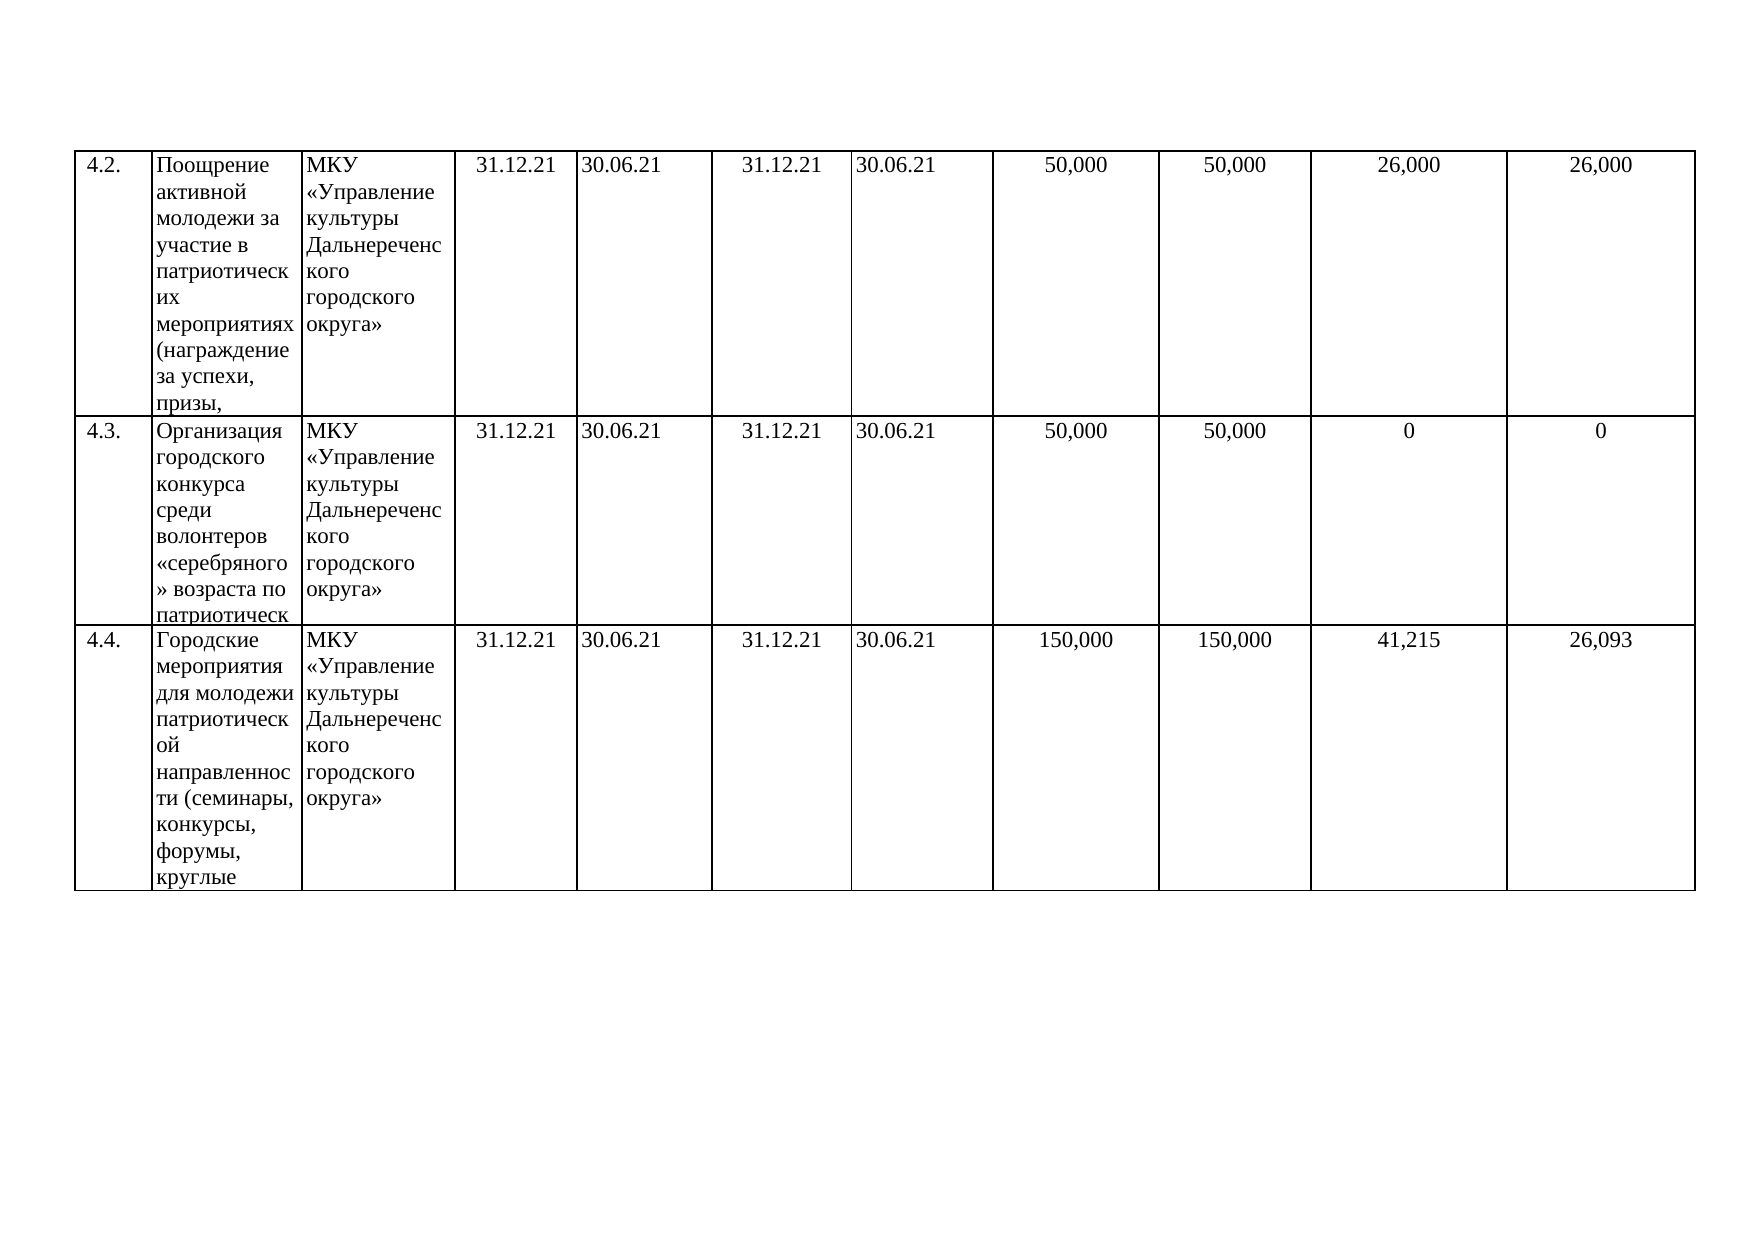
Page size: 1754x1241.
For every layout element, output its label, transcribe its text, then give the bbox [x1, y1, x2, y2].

table_cell 26,000 [1508, 152, 1694, 415]
table_cell Городские мероприятия для молодежи патриотической направленности (семинары, конкурсы, форумы, круглые столы, участие в краевых мероприятиях) [153, 626, 301, 890]
table_cell Организация городского конкурса среди волонтеров «серебряного» возраста по патриотическому воспитанию молодежи [153, 417, 301, 624]
table_cell 30.06.21 [852, 417, 992, 624]
table_cell 31.12.21 [456, 417, 576, 624]
table_cell 26,093 [1508, 626, 1694, 890]
table_cell 4.4. [76, 626, 151, 890]
table_cell 30.06.21 [578, 417, 711, 624]
table_cell 30.06.21 [852, 626, 992, 890]
table_cell 0 [1312, 417, 1506, 624]
table_cell 4.2. [76, 152, 151, 415]
table_cell 30.06.21 [852, 152, 992, 415]
table_cell 31.12.21 [713, 152, 851, 415]
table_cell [303, 152, 454, 415]
table_cell 31.12.21 [456, 152, 576, 415]
table_cell МКУ «Управление культуры Дальнереченского городского округа» [303, 417, 454, 624]
table_cell 31.12.21 [713, 417, 851, 624]
table_cell Поощрение активной молодежи за участие в патриотических мероприятиях (награждение за успехи, призы, поощрительные поездки, чаепития) [153, 152, 301, 415]
table_cell 41,215 [1312, 626, 1506, 890]
table_cell 150,000 [994, 626, 1158, 890]
table_cell 30.06.21 [578, 626, 711, 890]
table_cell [303, 626, 454, 890]
table_cell 50,000 [1160, 152, 1310, 415]
table_cell 50,000 [1160, 417, 1310, 624]
table_cell 50,000 [994, 152, 1158, 415]
table_cell 50,000 [994, 417, 1158, 624]
table_cell 31.12.21 [713, 626, 851, 890]
table_cell 26,000 [1312, 152, 1506, 415]
table_cell 31.12.21 [456, 626, 576, 890]
table_cell 0 [1508, 417, 1694, 624]
table_cell 4.3. [76, 417, 151, 624]
table_cell 150,000 [1160, 626, 1310, 890]
table_cell 30.06.21 [578, 152, 711, 415]
